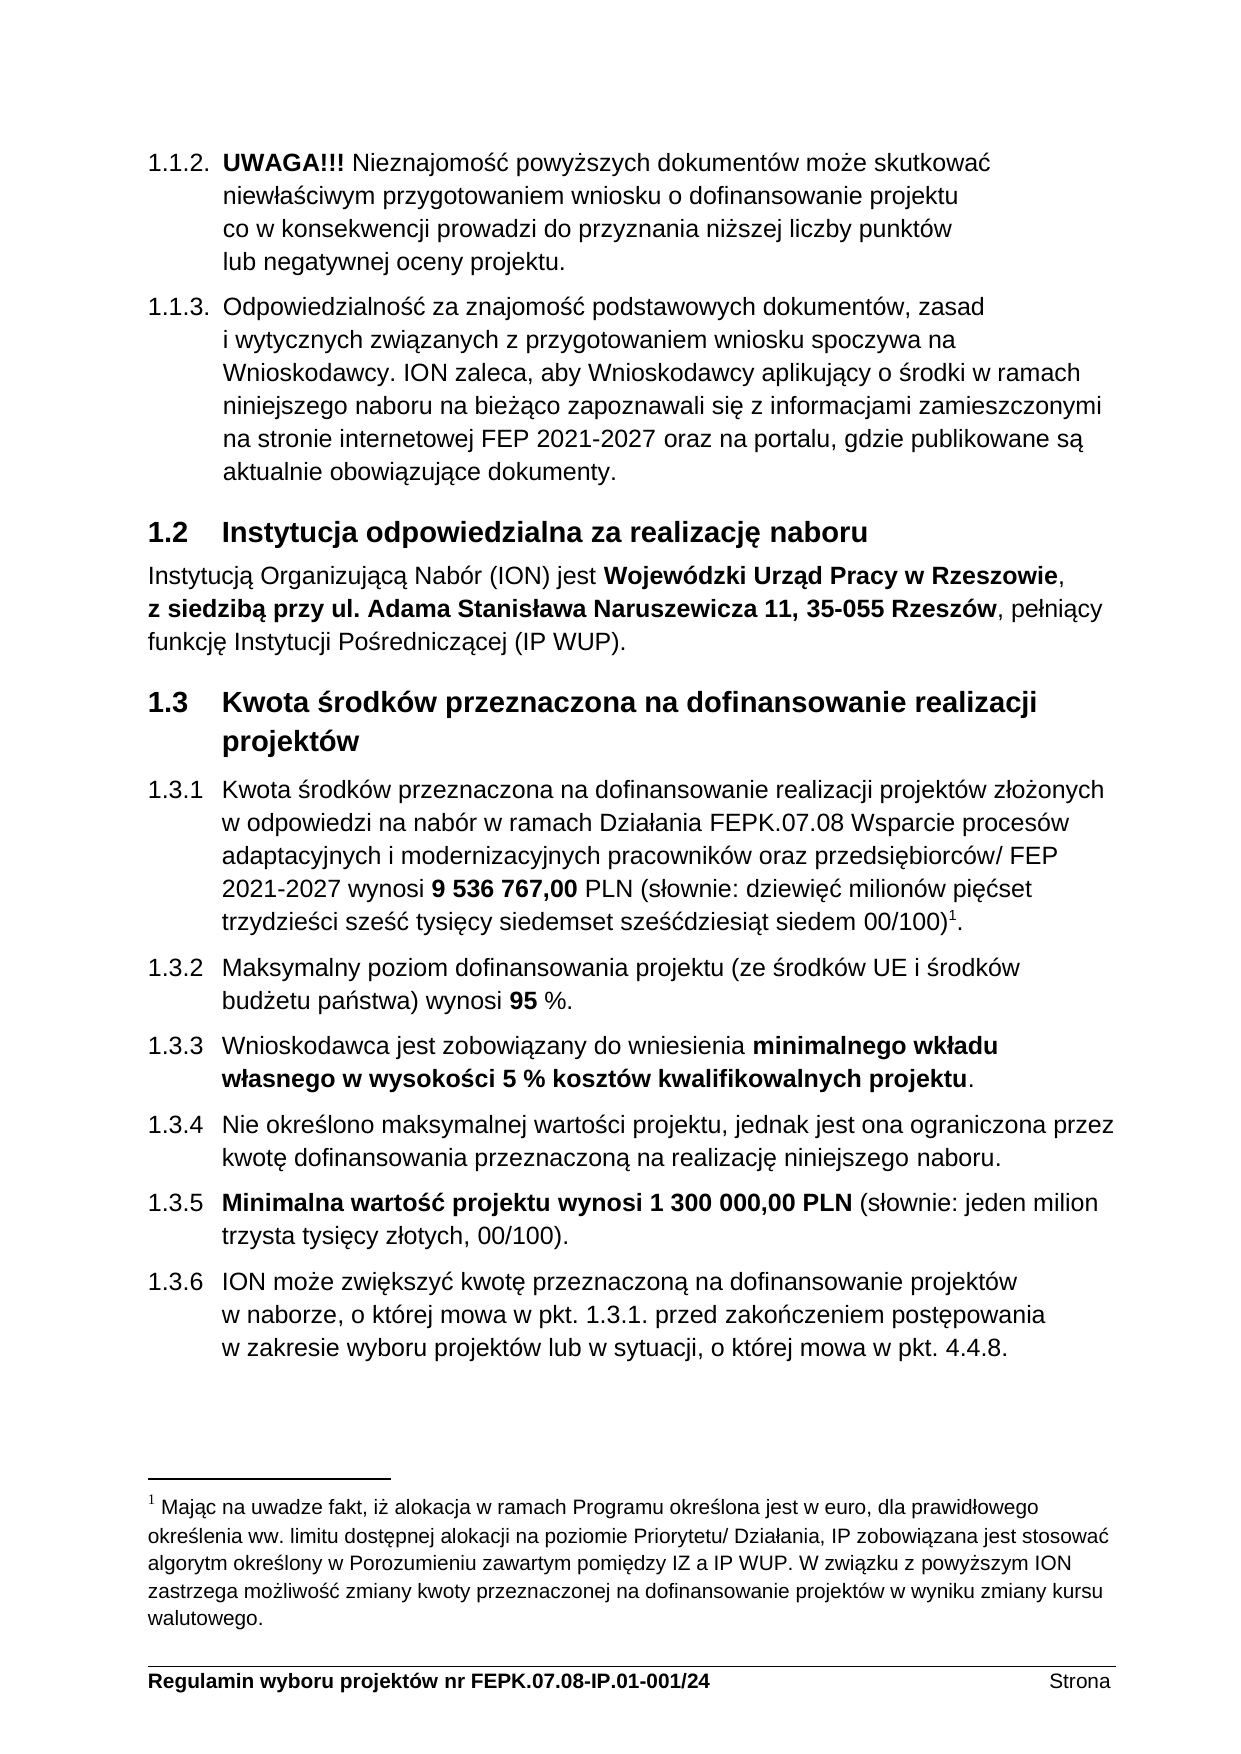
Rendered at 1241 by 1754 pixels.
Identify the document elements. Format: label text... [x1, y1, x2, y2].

subtitle Kwota środków przeznaczona na dofinansowanie realizacji projektów [148, 685, 1116, 757]
list Kwota środków przeznaczona na dofinansowanie realizacji projektów złożonych w odpowiedzi na nabór w ramach Działania FEPK.07.08 Wsparcie procesów adaptacyjnych i modernizacyjnych pracowników oraz przedsiębiorców/ FEP 2021-2027 wynosi 9 536 767,00 PLN (słownie: dziewięć milionów pięćset trzydzieści sześć tysięcy siedemset sześćdziesiąt siedem 00/100). [148, 775, 1116, 936]
list Odpowiedzialność za znajomość podstawowych dokumentów, zasad i wytycznych związanych z przygotowaniem wniosku spoczywa na Wnioskodawcy. ION zaleca, aby Wnioskodawcy aplikujący o środki w ramach niniejszego naboru na bieżąco zapoznawali się z informacjami zamieszczonymi na stronie internetowej FEP 2021-2027 oraz na portalu, gdzie publikowane są aktualnie obowiązujące dokumenty. [148, 292, 1116, 486]
text Instytucją Organizującą Nabór (ION) jest Wojewódzki Urząd Pracy w Rzeszowie, z siedzibą przy ul. Adama Stanisława Naruszewicza 11, 35-055 Rzeszów, pełniący funkcję Instytucji Pośredniczącej (IP WUP). [148, 561, 1116, 656]
list Nie określono maksymalnej wartości projektu, jednak jest ona ograniczona przez kwotę dofinansowania przeznaczoną na realizację niniejszego naboru. [148, 1110, 1116, 1171]
subtitle Instytucja odpowiedzialna za realizację naboru [148, 515, 1116, 549]
list Wnioskodawca jest zobowiązany do wniesienia minimalnego wkładu własnego w wysokości 5 % kosztów kwalifikowalnych projektu. [148, 1031, 1116, 1093]
list Minimalna wartość projektu wynosi 1 300 000,00 PLN (słownie: jeden milion trzysta tysięcy złotych, 00/100). [148, 1188, 1116, 1250]
list ION może zwiększyć kwotę przeznaczoną na dofinansowanie projektów w naborze, o której mowa w pkt. 1.3.1. przed zakończeniem postępowania w zakresie wyboru projektów lub w sytuacji, o której mowa w pkt. 4.4.8. [148, 1267, 1116, 1362]
list Maksymalny poziom dofinansowania projektu (ze środków UE i środków budżetu państwa) wynosi 95 %. [148, 953, 1116, 1014]
list UWAGA!!! Nieznajomość powyższych dokumentów może skutkować niewłaściwym przygotowaniem wniosku o dofinansowanie projektu co w konsekwencji prowadzi do przyznania niższej liczby punktów lub negatywnej oceny projektu. [148, 148, 1116, 275]
